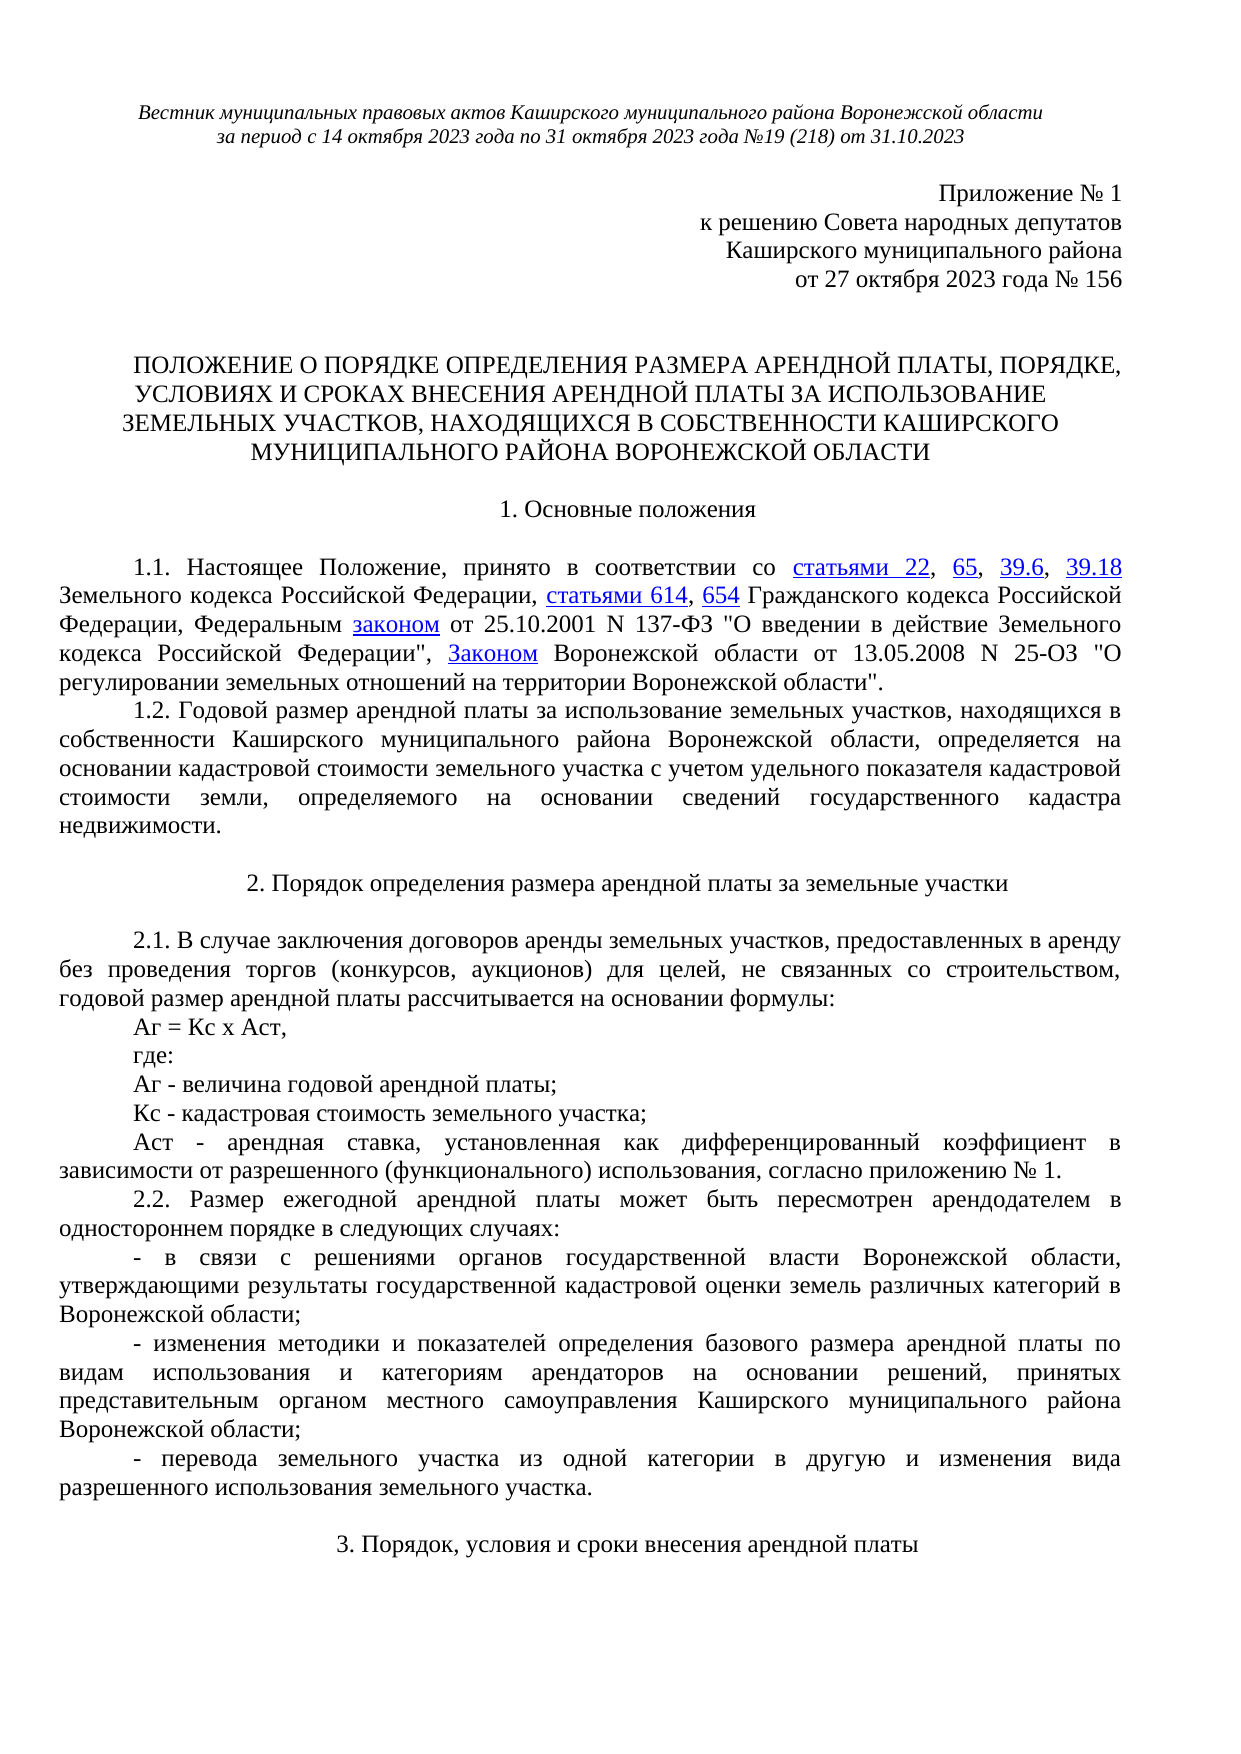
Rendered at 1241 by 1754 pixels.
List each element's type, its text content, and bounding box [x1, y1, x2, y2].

text Приложение № 1 [59, 178, 1122, 207]
text от 27 октября 2023 года № 156 [59, 264, 1122, 293]
text 2.2. Размер ежегодной арендной платы может быть пересмотрен арендодателем в одностороннем порядке в следующих случаях: [59, 1184, 1122, 1242]
text 3. Порядок, условия и сроки внесения арендной платы [59, 1529, 1122, 1558]
text Каширского муниципального района [59, 236, 1122, 264]
text 2.1. В случае заключения договоров аренды земельных участков, предоставленных в аренду без проведения торгов (конкурсов, аукционов) для целей, не связанных со строительством, годовой размер арендной платы рассчитывается на основании формулы: [59, 926, 1122, 1012]
text - перевода земельного участка из одной категории в другую и изменения вида разрешенного использования земельного участка. [59, 1443, 1122, 1501]
text Аст - арендная ставка, установленная как дифференцированный коэффициент в зависимости от разрешенного (функционального) использования, согласно приложению № 1. [59, 1127, 1122, 1184]
text 1.1. Настоящее Положение, принято в соответствии со статьями 22, 65, 39.6, 39.18 Земельного кодекса Российской Федерации, статьями 614, 654 Гражданского кодекса Российской Федерации, Федеральным законом от 25.10.2001 N 137-ФЗ "О введении в действие Земельного кодекса Российской Федерации", Законом Воронежской области от 13.05.2008 N 25-ОЗ "О регулировании земельных отношений на территории Воронежской области". [59, 552, 1122, 696]
text Аг = Кс x Аст, [59, 1012, 1122, 1041]
text Кс - кадастровая стоимость земельного участка; [59, 1098, 1122, 1127]
text Аг - величина годовой арендной платы; [59, 1069, 1122, 1098]
text 1.2. Годовой размер арендной платы за использование земельных участков, находящихся в собственности Каширского муниципального района Воронежской области, определяется на основании кадастровой стоимости земельного участка с учетом удельного показателя кадастровой стоимости земли, определяемого на основании сведений государственного кадастра недвижимости. [59, 696, 1122, 839]
text ПОЛОЖЕНИЕ О ПОРЯДКЕ ОПРЕДЕЛЕНИЯ РАЗМЕРА АРЕНДНОЙ ПЛАТЫ, ПОРЯДКЕ, УСЛОВИЯХ И СРОКАХ ВНЕСЕНИЯ АРЕНДНОЙ ПЛАТЫ ЗА ИСПОЛЬЗОВАНИЕ ЗЕМЕЛЬНЫХ УЧАСТКОВ, НАХОДЯЩИХСЯ В СОБСТВЕННОСТИ КАШИРСКОГО МУНИЦИПАЛЬНОГО РАЙОНА ВОРОНЕЖСКОЙ ОБЛАСТИ [59, 351, 1122, 466]
text - в связи с решениями органов государственной власти Воронежской области, утверждающими результаты государственной кадастровой оценки земель различных категорий в Воронежской области; [59, 1242, 1122, 1328]
text 2. Порядок определения размера арендной платы за земельные участки [59, 868, 1122, 897]
text 1. Основные положения [59, 494, 1122, 523]
text к решению Совета народных депутатов [59, 207, 1122, 236]
text - изменения методики и показателей определения базового размера арендной платы по видам использования и категориям арендаторов на основании решений, принятых представительным органом местного самоуправления Каширского муниципального района Воронежской области; [59, 1328, 1122, 1443]
text где: [59, 1041, 1122, 1069]
